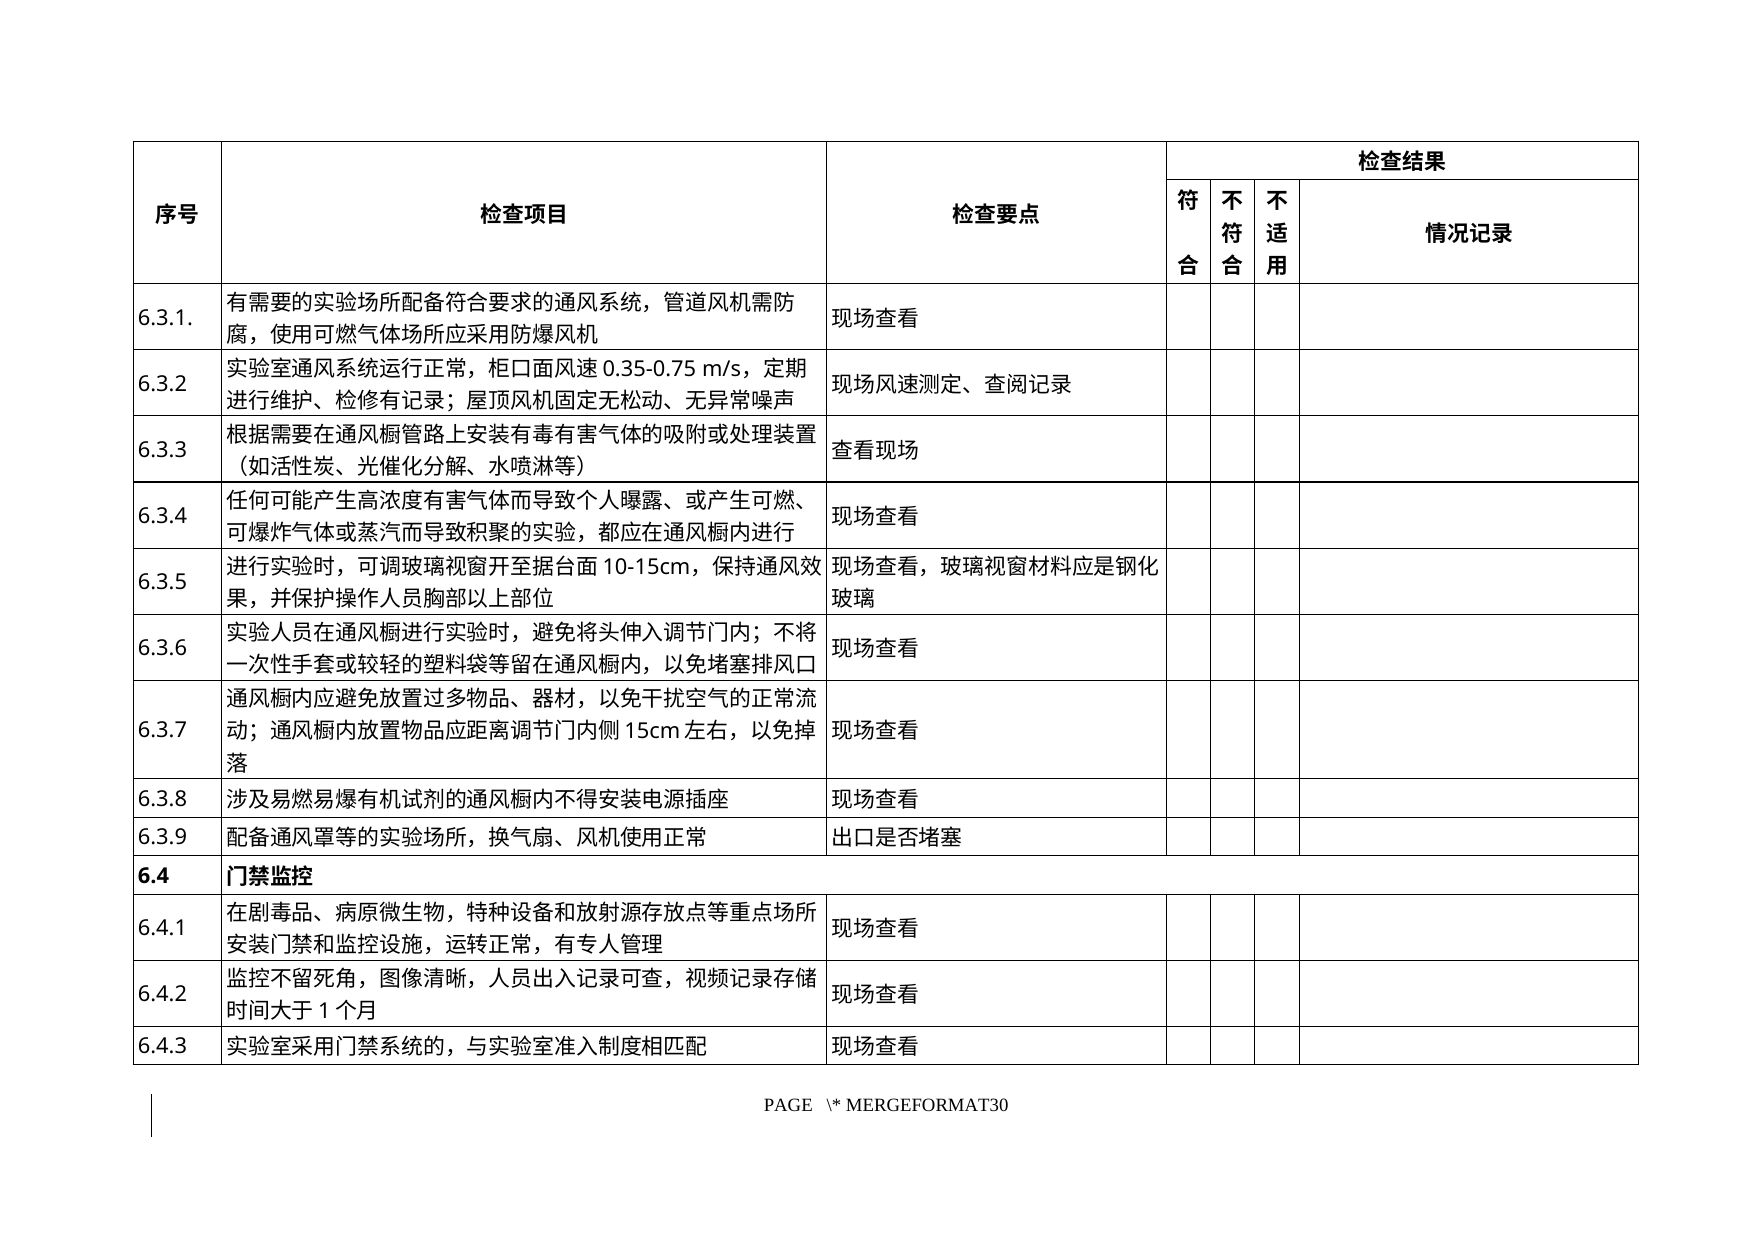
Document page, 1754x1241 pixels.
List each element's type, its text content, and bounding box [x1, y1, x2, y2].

table_cell 现场查看 [827, 681, 1166, 778]
table_cell 门禁监控 [222, 856, 1638, 893]
table_cell [1167, 681, 1210, 778]
table_cell [1255, 818, 1299, 855]
table_cell 查看现场 [827, 416, 1166, 481]
table_cell 情况记录 [1300, 180, 1638, 283]
table_cell [1211, 779, 1254, 817]
table_cell [1167, 483, 1210, 547]
table_cell [1300, 350, 1638, 415]
table_cell [1255, 549, 1299, 613]
table_cell 6.3.9 [134, 818, 221, 855]
table_header 检查项目 [222, 142, 826, 283]
table_cell [1300, 961, 1638, 1026]
table_cell [1300, 483, 1638, 547]
table_cell [1300, 1027, 1638, 1064]
table_cell 现场查看 [827, 284, 1166, 349]
table_cell [1211, 818, 1254, 855]
table_cell 根据需要在通风橱管路上安装有毒有害气体的吸附或处理装置（如活性炭、光催化分解、水喷淋等） [222, 416, 826, 481]
table_cell 6.4.3 [134, 1027, 221, 1064]
table_cell [1211, 681, 1254, 778]
table_cell [1167, 416, 1210, 481]
table_cell [1255, 779, 1299, 817]
table_cell [1300, 681, 1638, 778]
table_cell [1300, 549, 1638, 613]
table_cell 6.3.3 [134, 416, 221, 481]
table_cell [1255, 1027, 1299, 1064]
table_header 检查结果 [1167, 142, 1638, 179]
table_cell 6.3.8 [134, 779, 221, 817]
table_cell 现场查看 [827, 895, 1166, 959]
table_header 序号 [134, 142, 221, 283]
table_cell [1255, 284, 1299, 349]
table_cell [1167, 961, 1210, 1026]
table_cell 现场查看 [827, 779, 1166, 817]
table_cell [1255, 895, 1299, 959]
table_cell [1300, 284, 1638, 349]
table_cell 通风橱内应避免放置过多物品、器材，以免干扰空气的正常流动；通风橱内放置物品应距离调节门内侧15cm左右，以免掉落 [222, 681, 826, 778]
table_cell [1211, 961, 1254, 1026]
table_cell 有需要的实验场所配备符合要求的通风系统，管道风机需防腐，使用可燃气体场所应采用防爆风机 [222, 284, 826, 349]
table_cell 6.3.1. [134, 284, 221, 349]
table_cell 不 符 合 [1211, 180, 1254, 283]
table_cell [1167, 779, 1210, 817]
table_cell 现场查看 [827, 615, 1166, 679]
table_cell 涉及易燃易爆有机试剂的通风橱内不得安装电源插座 [222, 779, 826, 817]
table_cell 6.3.6 [134, 615, 221, 679]
table_cell [1167, 1027, 1210, 1064]
table_cell 在剧毒品、病原微生物，特种设备和放射源存放点等重点场所安装门禁和监控设施，运转正常，有专人管理 [222, 895, 826, 959]
table_cell [1167, 284, 1210, 349]
table_cell 配备通风罩等的实验场所，换气扇、风机使用正常 [222, 818, 826, 855]
table_cell [1255, 615, 1299, 679]
table_cell 现场查看 [827, 1027, 1166, 1064]
table_cell 不 适 用 [1255, 180, 1299, 283]
table_cell 实验室通风系统运行正常，柜口面风速0.35-0.75 m/s，定期进行维护、检修有记录；屋顶风机固定无松动、无异常噪声 [222, 350, 826, 415]
table_cell [1167, 818, 1210, 855]
table_cell 6.3.2 [134, 350, 221, 415]
table_cell [1211, 284, 1254, 349]
table_cell 6.4 [134, 856, 221, 893]
table_cell [1211, 895, 1254, 959]
table_cell [1211, 549, 1254, 613]
table_cell 现场查看，玻璃视窗材料应是钢化玻璃 [827, 549, 1166, 613]
table_cell [1255, 961, 1299, 1026]
table_cell 现场查看 [827, 483, 1166, 547]
table_cell [1300, 779, 1638, 817]
table_cell [1211, 416, 1254, 481]
table_cell 现场风速测定、查阅记录 [827, 350, 1166, 415]
table_cell 现场查看 [827, 961, 1166, 1026]
table_cell [1300, 895, 1638, 959]
table_cell 符 合 [1167, 180, 1210, 283]
table_cell [1255, 350, 1299, 415]
table_cell [1255, 681, 1299, 778]
table_cell 6.4.1 [134, 895, 221, 959]
table_cell [1211, 1027, 1254, 1064]
table_cell [1255, 483, 1299, 547]
table_cell 6.3.7 [134, 681, 221, 778]
table_cell 任何可能产生高浓度有害气体而导致个人曝露、或产生可燃、可爆炸气体或蒸汽而导致积聚的实验，都应在通风橱内进行 [222, 483, 826, 547]
table_cell 出口是否堵塞 [827, 818, 1166, 855]
table_cell [1211, 483, 1254, 547]
table_cell [1211, 350, 1254, 415]
table_cell [1167, 895, 1210, 959]
table_cell 实验人员在通风橱进行实验时，避免将头伸入调节门内；不将一次性手套或较轻的塑料袋等留在通风橱内，以免堵塞排风口 [222, 615, 826, 679]
table_cell 实验室采用门禁系统的，与实验室准入制度相匹配 [222, 1027, 826, 1064]
table_cell [1167, 615, 1210, 679]
table_cell [1167, 350, 1210, 415]
table_cell [1167, 549, 1210, 613]
table_cell 6.4.2 [134, 961, 221, 1026]
table_cell [1300, 416, 1638, 481]
table_cell 监控不留死角，图像清晰，人员出入记录可查，视频记录存储时间大于1个月 [222, 961, 826, 1026]
table_cell [1300, 615, 1638, 679]
table_cell [1255, 416, 1299, 481]
table_cell [1211, 615, 1254, 679]
table_cell 6.3.5 [134, 549, 221, 613]
table_cell 6.3.4 [134, 483, 221, 547]
table_cell [1300, 818, 1638, 855]
table_cell 进行实验时，可调玻璃视窗开至据台面10-15cm，保持通风效果，并保护操作人员胸部以上部位 [222, 549, 826, 613]
table_header 检查要点 [827, 142, 1166, 283]
